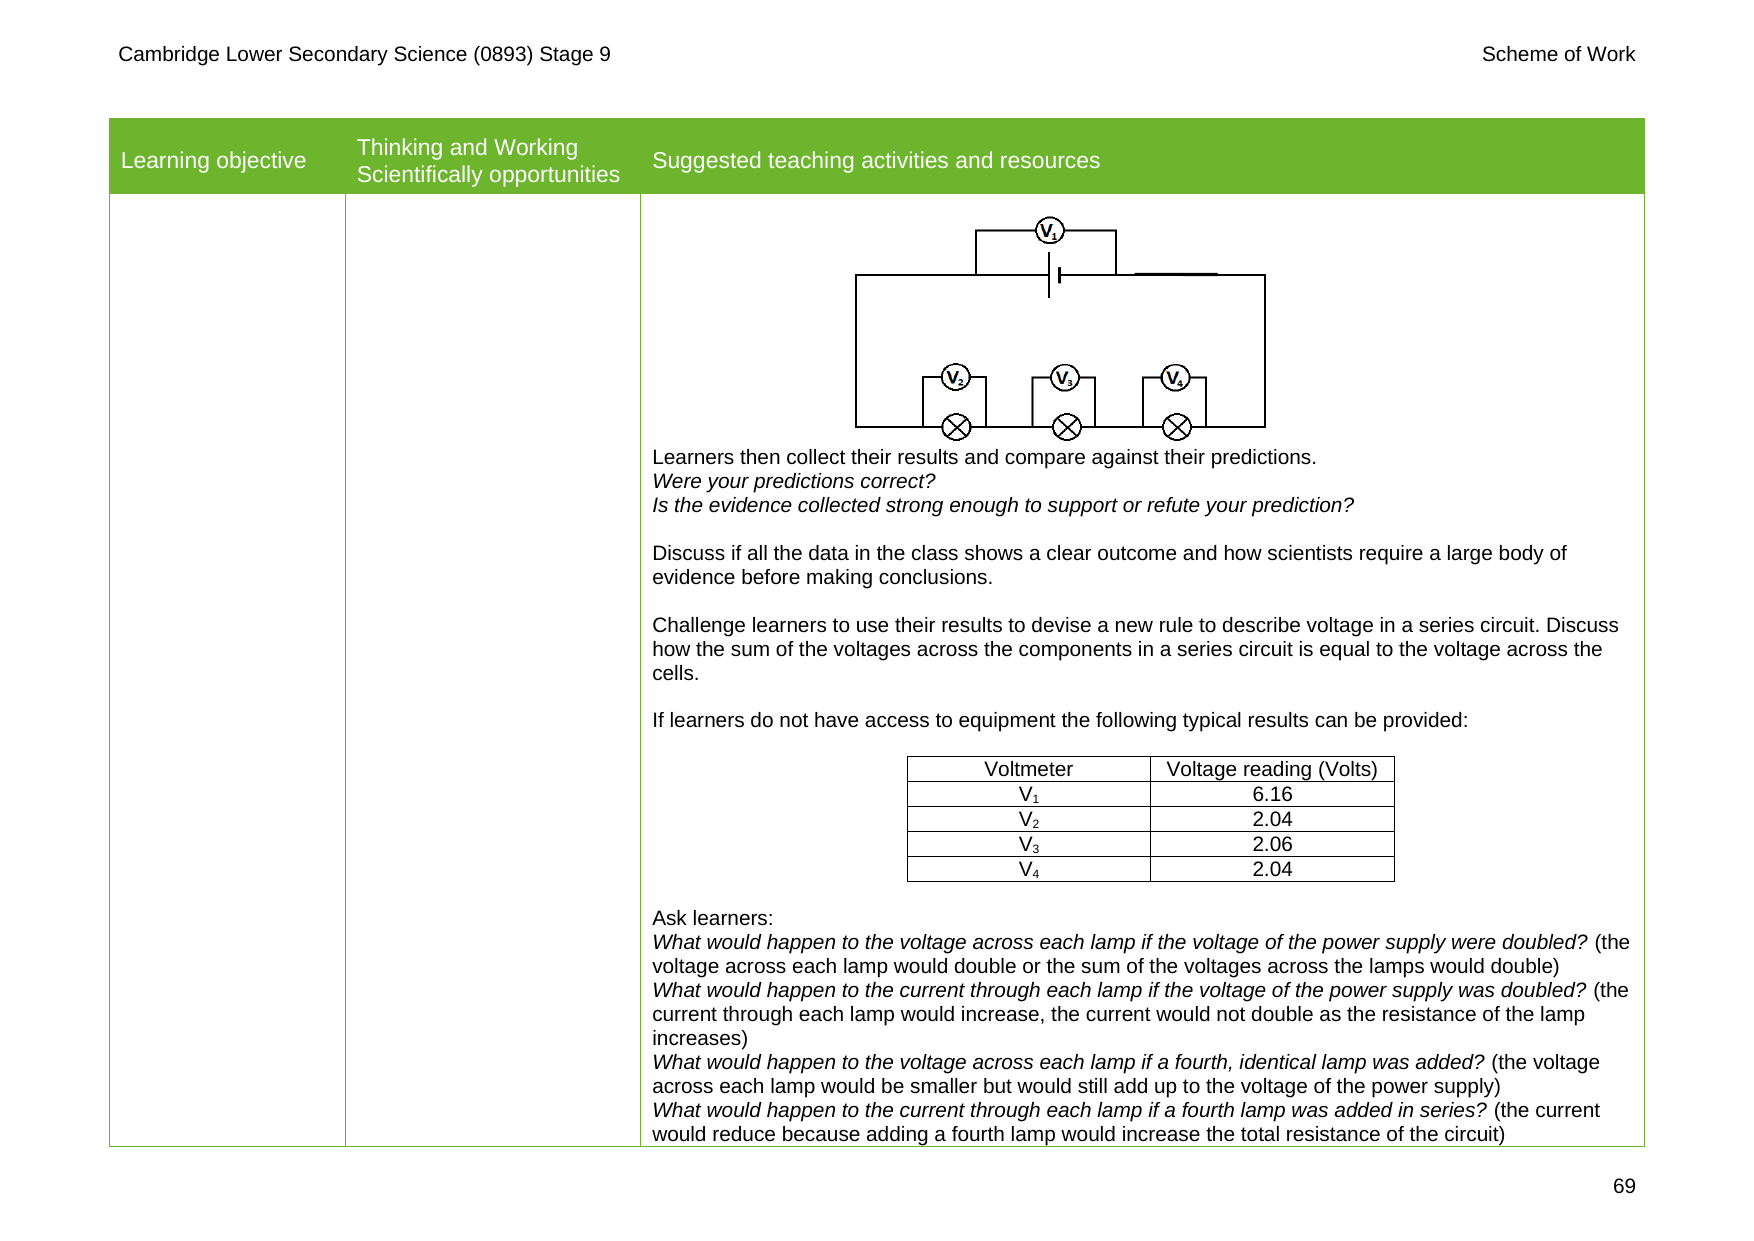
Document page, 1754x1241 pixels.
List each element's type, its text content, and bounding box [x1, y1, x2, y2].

table_header Thinking and Working Scientifically opportunities [346, 119, 640, 193]
table_header Suggested teaching activities and resources [641, 119, 1644, 193]
picture [854, 215, 1268, 445]
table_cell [346, 194, 640, 1146]
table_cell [641, 194, 1644, 1146]
table_header Learning objective [110, 119, 345, 193]
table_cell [110, 194, 345, 1146]
